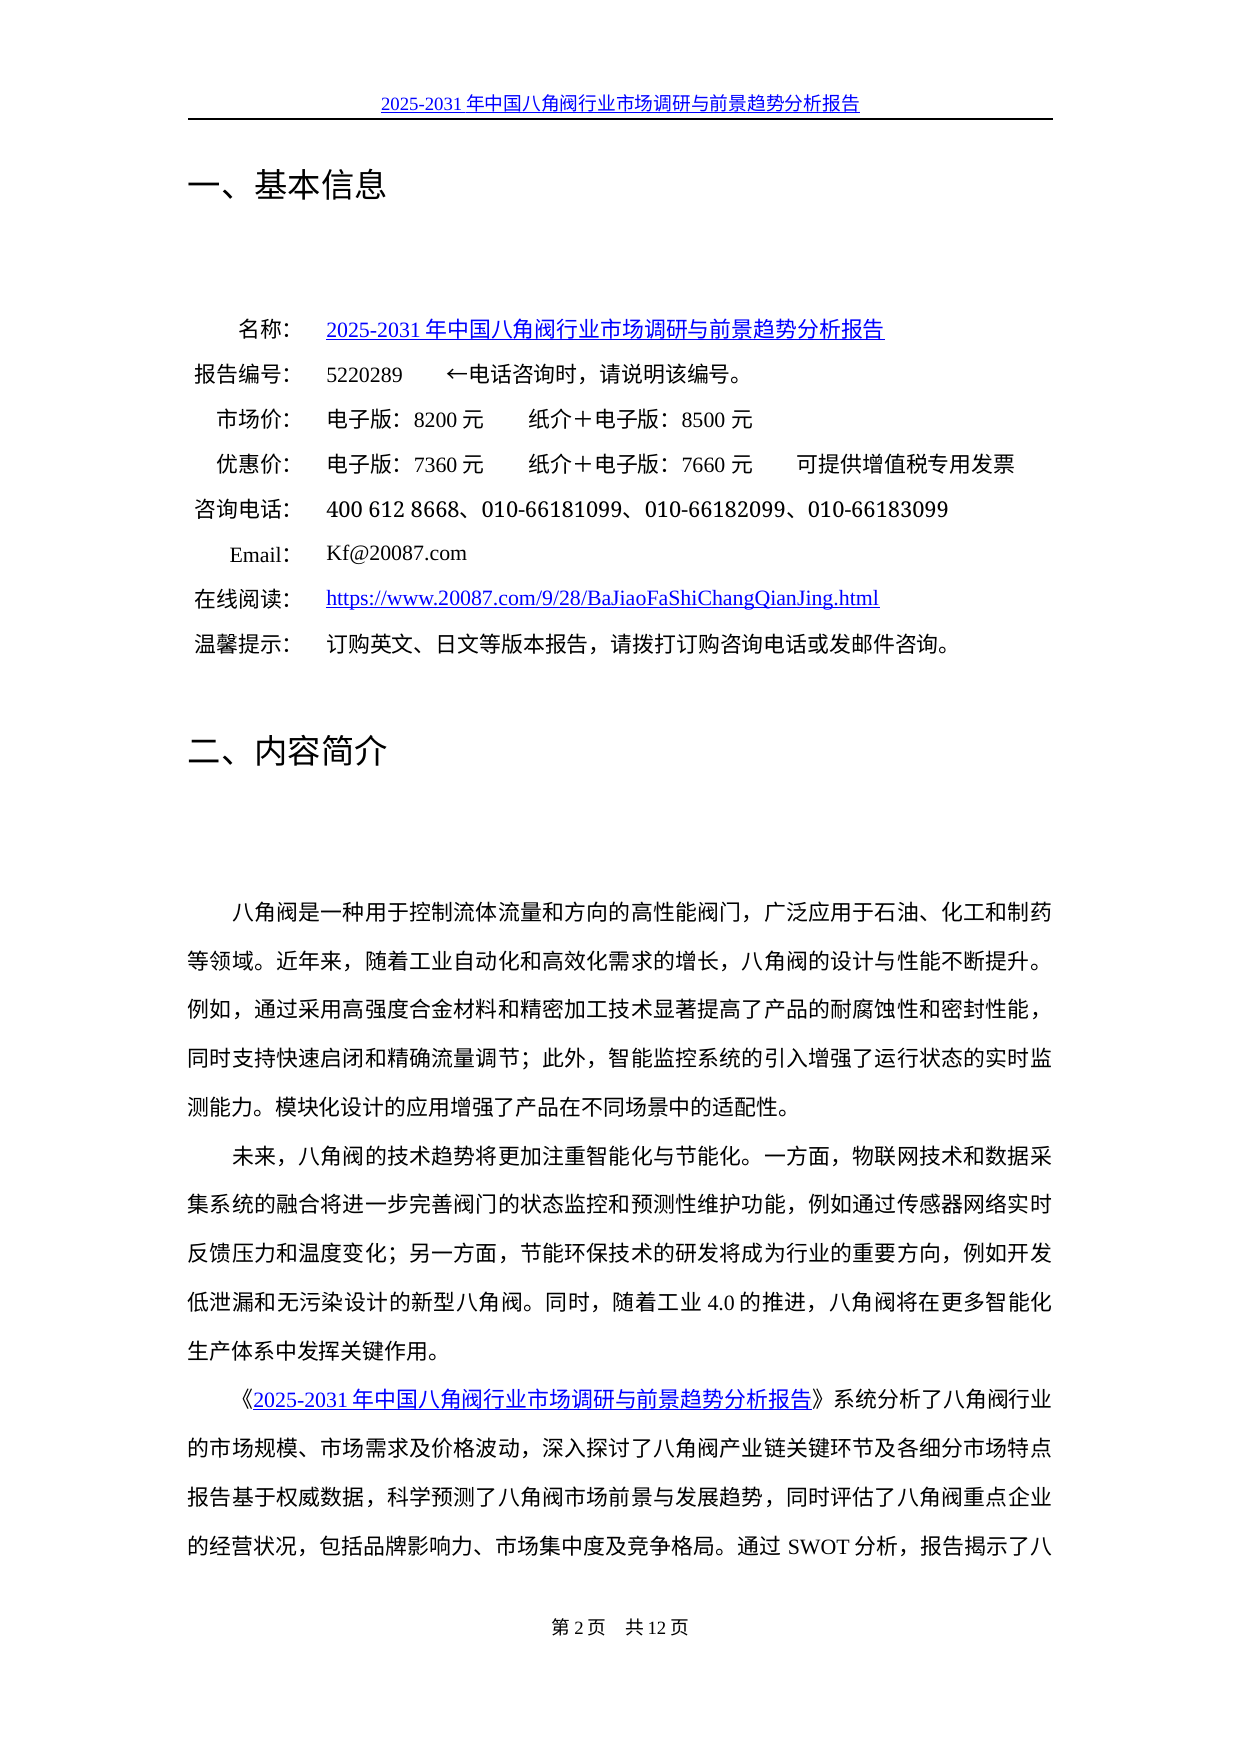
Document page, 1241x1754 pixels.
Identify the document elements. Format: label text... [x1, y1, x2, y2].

table_cell 5220289 ←电话咨询时，请说明该编号。 [315, 357, 1073, 402]
table_cell 400 612 8668、010-66181099、010-66182099、010-66183099 [315, 492, 1073, 537]
title 二、内容简介 [187, 717, 1053, 782]
title 一、基本信息 [187, 150, 1053, 215]
table_cell 温馨提示： [167, 627, 315, 672]
table_cell 优惠价： [167, 447, 315, 492]
table_cell 电子版：7360 元 纸介＋电子版：7660 元 可提供增值税专用发票 [315, 447, 1073, 492]
table_cell [315, 582, 1073, 627]
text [187, 894, 1053, 1561]
table_cell 报告编号： [167, 357, 315, 402]
table_cell 咨询电话： [167, 492, 315, 537]
table_cell Kf@20087.com [315, 537, 1073, 582]
table_cell 市场价： [167, 402, 315, 447]
table_header 2025-2031年中国八角阀行业市场调研与前景趋势分析报告 [315, 312, 1073, 357]
table_header 名称： [167, 312, 315, 357]
table_cell 电子版：8200 元 纸介＋电子版：8500 元 [315, 402, 1073, 447]
table_cell Email： [167, 537, 315, 582]
table_cell 订购英文、日文等版本报告，请拨打订购咨询电话或发邮件咨询。 [315, 627, 1073, 672]
table_cell 在线阅读： [167, 582, 315, 627]
